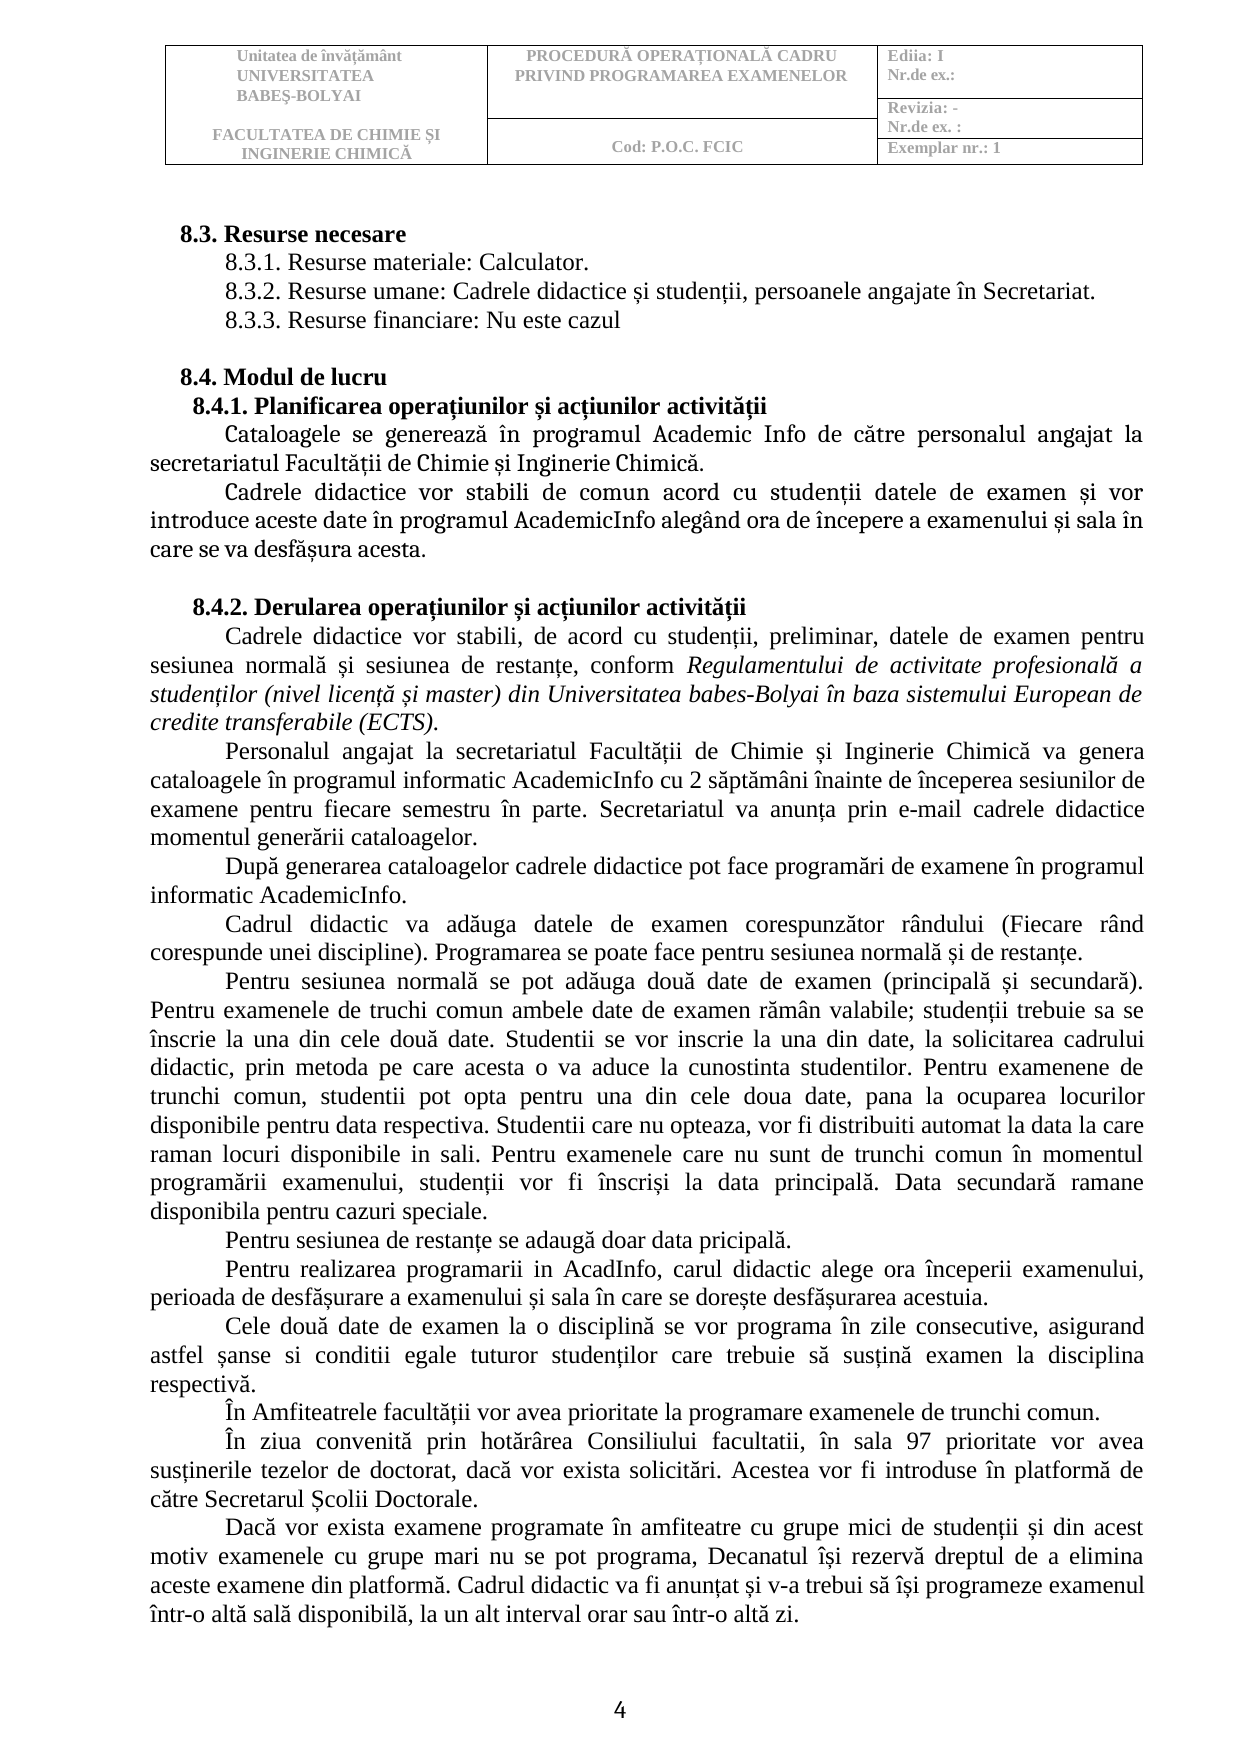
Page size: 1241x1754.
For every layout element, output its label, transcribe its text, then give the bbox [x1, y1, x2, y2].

table_header Ediia: I Nr.de ex.: [878, 46, 1142, 97]
text 8.3.2. Resurse umane: Cadrele didactice și studenții, persoanele angajate în Secretariat. [150, 276, 1240, 305]
text Dacă vor exista examene programate în amfiteatre cu grupe mici de studenții și din acest motiv examenele cu grupe mari nu se pot programa, Decanatul își rezervă dreptul de a elimina aceste examene din platformă. Cadrul didactic va fi anunțat și v-a trebui să își programeze examenul într-o altă sală disponibilă, la un alt interval orar sau într-o altă zi. [150, 1512, 1145, 1627]
text 8.3.3. Resurse financiare: Nu este cazul [180, 305, 1145, 334]
text În Amfiteatrele facultății vor avea prioritate la programare examenele de trunchi comun. [150, 1397, 1145, 1426]
text Personalul angajat la secretariatul Facultății de Chimie și Inginerie Chimică va genera cataloagele în programul informatic AcademicInfo cu 2 săptămâni înainte de începerea sesiunilor de examene pentru fiecare semestru în parte. Secretariatul va anunța prin e-mail cadrele didactice momentul generării cataloagelor. [150, 736, 1145, 851]
table_header Unitatea de învățământ UNIVERSITATEA BABEŞ-BOLYAI FACULTATEA DE CHIMIE ȘI INGINERIE CHIMICĂ [166, 46, 487, 164]
text Cadrele didactice vor stabili, de acord cu studenții, preliminar, datele de examen pentru sesiunea normală și sesiunea de restanțe, conform Regulamentului de activitate profesională a studenților (nivel licență și master) din Universitatea babes-Bolyai în baza sistemului European de credite transferabile (ECTS). [150, 621, 1145, 736]
text Cele două date de examen la o disciplină se vor programa în zile consecutive, asigurand astfel șanse si conditii egale tuturor studenților care trebuie să susțină examen la disciplina respectivă. [150, 1311, 1145, 1397]
text 8.3.1. Resurse materiale: Calculator. [0, 247, 1240, 276]
table_cell Exemplar nr.: 1 [878, 139, 1142, 164]
text Cataloagele se generează în programul Academic Info de către personalul angajat la secretariatul Facultății de Chimie și Inginerie Chimică. [150, 420, 1145, 477]
text Cadrele didactice vor stabili de comun acord cu studenții datele de examen și vor introduce aceste date în programul AcademicInfo alegând ora de începere a examenului și sala în care se va desfășura acesta. [150, 477, 1145, 564]
text 8.4.2. Derularea operațiunilor și acțiunilor activității [180, 592, 1145, 621]
text 8.4.1. Planificarea operațiunilor și acțiunilor activității [180, 391, 1145, 420]
text În ziua convenită prin hotărârea Consiliului facultatii, în sala 97 prioritate vor avea susținerile tezelor de doctorat, dacă vor exista solicitări. Acestea vor fi introduse în platformă de către Secretarul Școlii Doctorale. [150, 1426, 1145, 1512]
text Pentru sesiunea normală se pot adăuga două date de examen (principală și secundară). Pentru examenele de truchi comun ambele date de examen rămân valabile; studenții trebuie sa se înscrie la una din cele două date. Studentii se vor inscrie la una din date, la solicitarea cadrului didactic, prin metoda pe care acesta o va aduce la cunostinta studentilor. Pentru examenene de trunchi comun, studentii pot opta pentru una din cele doua date, pana la ocuparea locurilor disponibile pentru data respectiva. Studentii care nu opteaza, vor fi distribuiti automat la data la care raman locuri disponibile in sali. Pentru examenele care nu sunt de trunchi comun în momentul programării examenului, studenții vor fi înscriși la data principală. Data secundară ramane disponibila pentru cazuri speciale. [150, 966, 1145, 1225]
table_cell Revizia: - Nr.de ex. : - [878, 99, 1142, 137]
table_header PROCEDURĂ OPERAȚIONALĂ CADRU PRIVIND PROGRAMAREA EXAMENELOR [488, 46, 877, 117]
text Pentru sesiunea de restanțe se adaugă doar data pricipală. [150, 1225, 1145, 1254]
text Pentru realizarea programarii in AcadInfo, carul didactic alege ora începerii examenului, perioada de desfășurare a examenului și sala în care se dorește desfășurarea acestuia. [150, 1254, 1145, 1311]
text Cadrul didactic va adăuga datele de examen corespunzător rândului (Fiecare rând corespunde unei discipline). Programarea se poate face pentru sesiunea normală și de restanțe. [150, 909, 1145, 966]
table_cell Cod: P.O.C. FCIC [488, 119, 877, 164]
text 8.3. Resurse necesare [105, 219, 1240, 247]
text După generarea cataloagelor cadrele didactice pot face programări de examene în programul informatic AcademicInfo. [150, 851, 1145, 909]
text 8.4. Modul de lucru [180, 362, 1145, 391]
